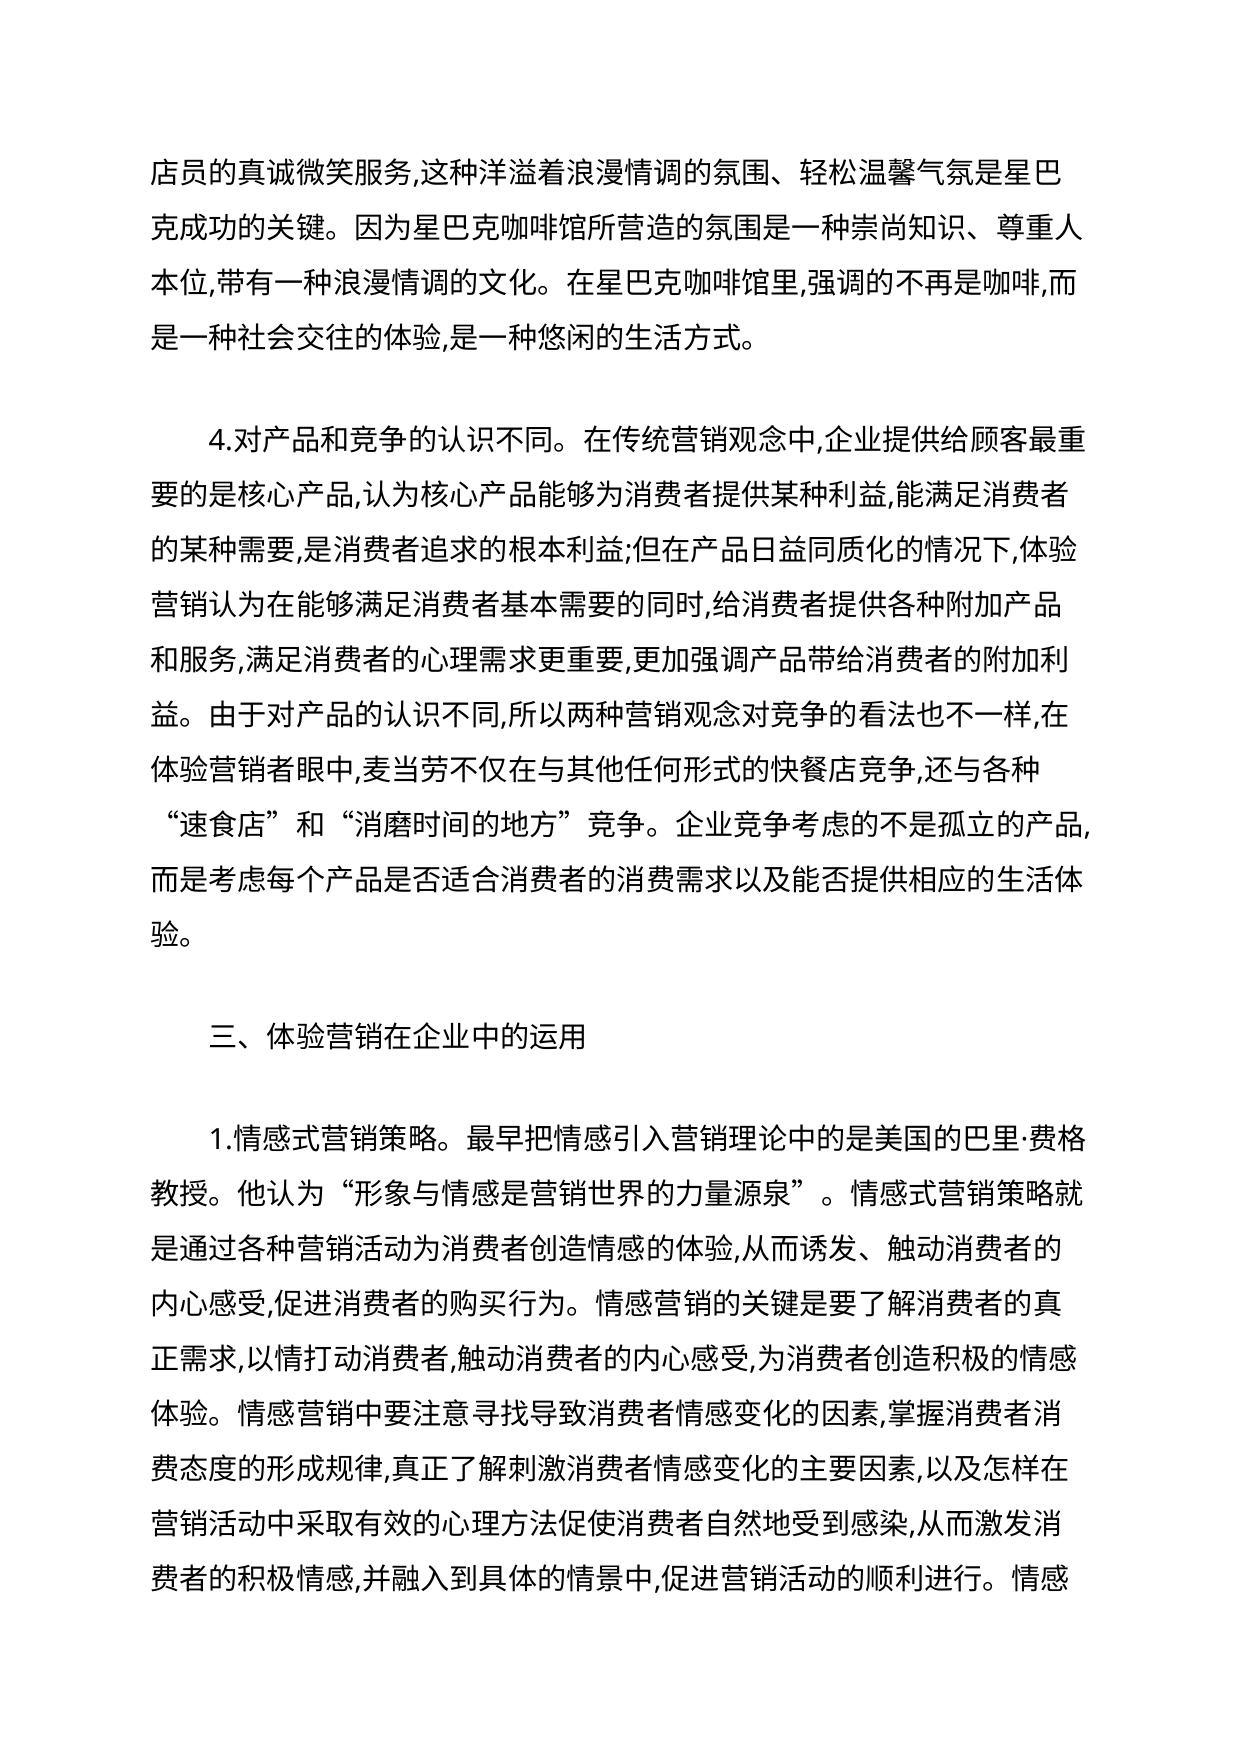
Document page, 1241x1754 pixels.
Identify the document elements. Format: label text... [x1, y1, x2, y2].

text 4.对产品和竞争的认识不同。在传统营销观念中,企业提供给顾客最重要的是核心产品,认为核心产品能够为消费者提供某种利益,能满足消费者的某种需要,是消费者追求的根本利益;但在产品日益同质化的情况下,体验营销认为在能够满足消费者基本需要的同时,给消费者提供各种附加产品和服务,满足消费者的心理需求更重要,更加强调产品带给消费者的附加利益。由于对产品的认识不同,所以两种营销观念对竞争的看法也不一样,在体验营销者眼中,麦当劳不仅在与其他任何形式的快餐店竞争,还与各种“速食店”和“消磨时间的地方”竞争。企业竞争考虑的不是孤立的产品,而是考虑每个产品是否适合消费者的消费需求以及能否提供相应的生活体验。 [150, 417, 1090, 954]
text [150, 1115, 1090, 1598]
text 三、体验营销在企业中的运用 [150, 1013, 1090, 1056]
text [150, 150, 1090, 357]
